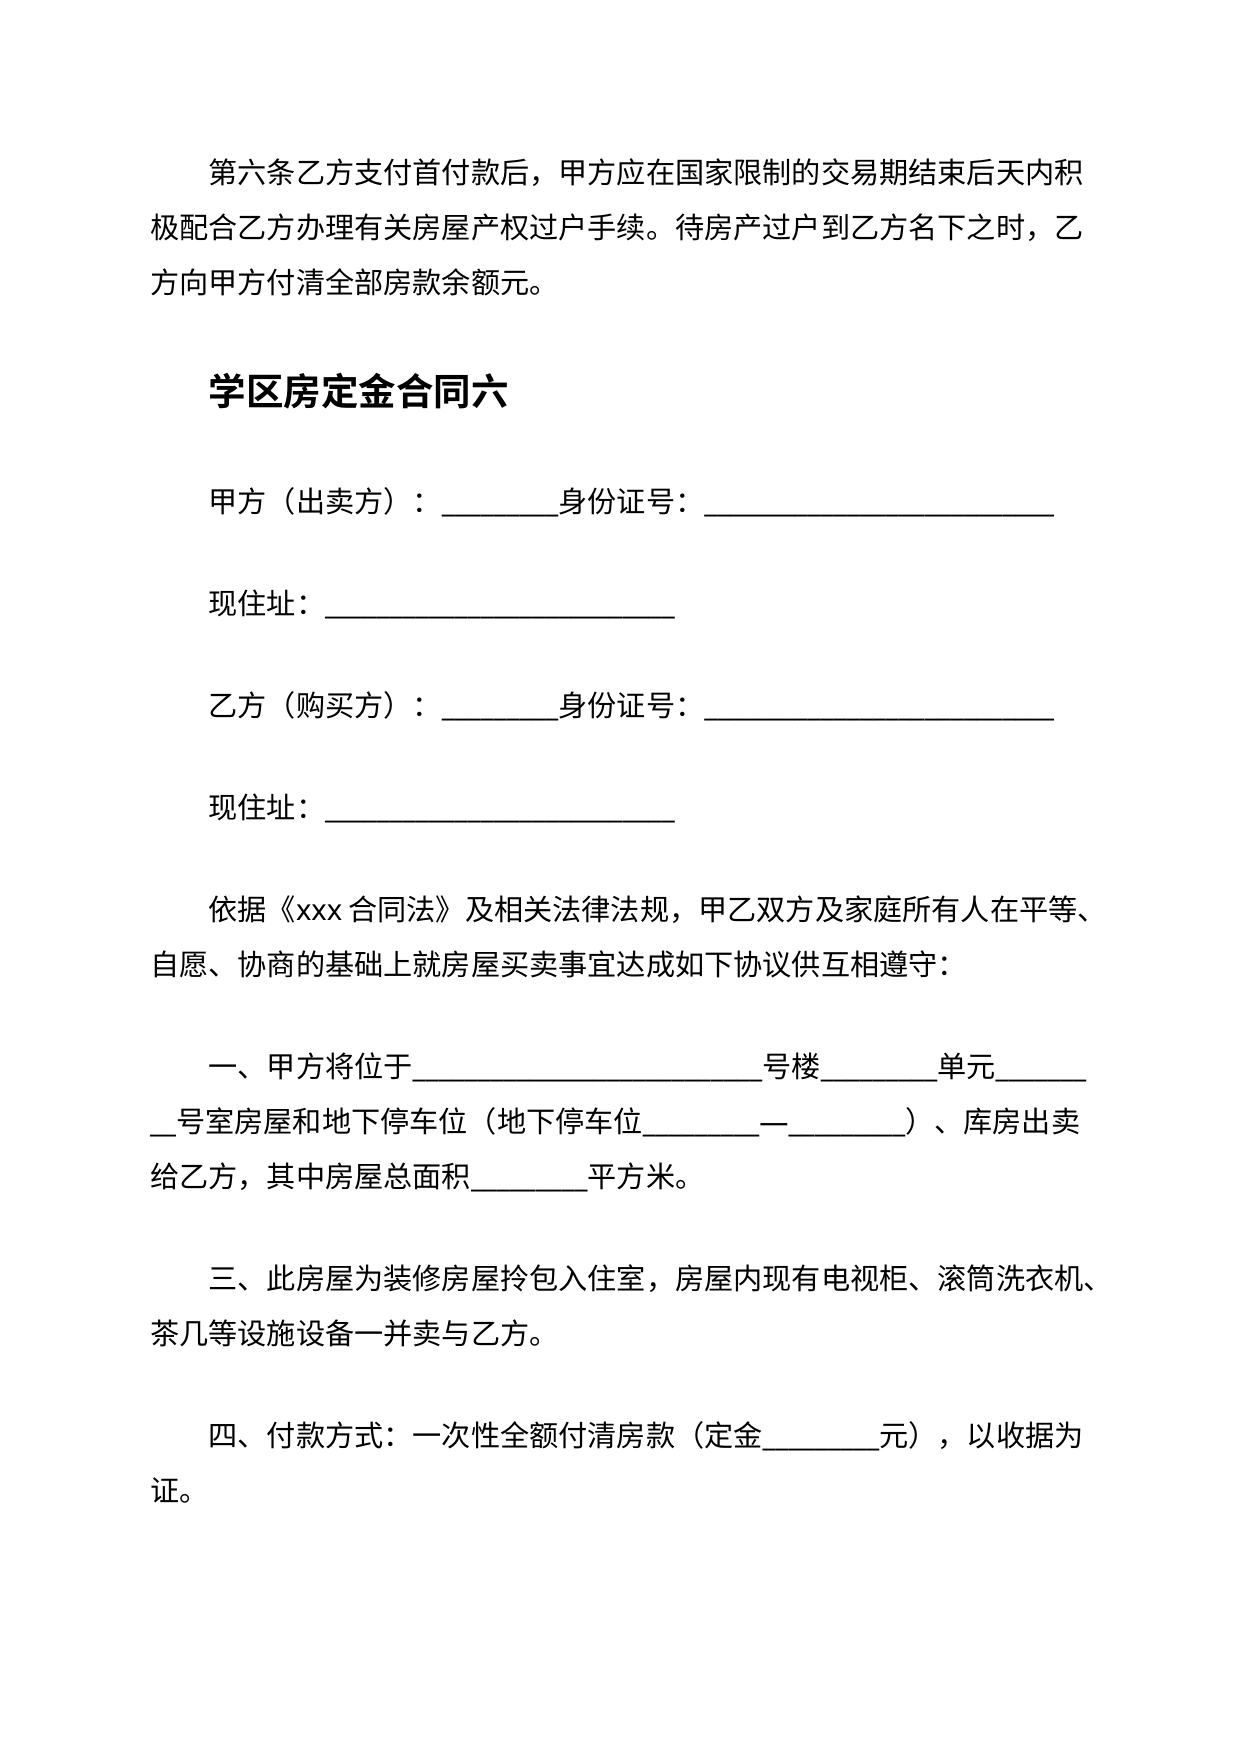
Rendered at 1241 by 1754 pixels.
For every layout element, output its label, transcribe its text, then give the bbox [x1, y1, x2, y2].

text 依据《xxx合同法》及相关法律法规，甲乙双方及家庭所有人在平等、自愿、协商的基础上就房屋买卖事宜达成如下协议供互相遵守： [150, 887, 1090, 984]
text 第六条乙方支付首付款后，甲方应在国家限制的交易期结束后天内积极配合乙方办理有关房屋产权过户手续。待房产过户到乙方名下之时，乙方向甲方付清全部房款余额元。 [150, 150, 1090, 302]
text 一、甲方将位于___________________________号楼_________单元_________号室房屋和地下停车位（地下停车位_________—_________）、库房出卖给乙方，其中房屋总面积_________平方米。 [150, 1044, 1090, 1196]
text 甲方（出卖方）：_________身份证号：___________________________ [150, 479, 1090, 521]
text 现住址：___________________________ [150, 581, 1090, 623]
text 现住址：___________________________ [150, 785, 1090, 827]
text 三、此房屋为装修房屋拎包入住室，房屋内现有电视柜、滚筒洗衣机、茶几等设施设备一并卖与乙方。 [150, 1256, 1090, 1353]
text 学区房定金合同六 [150, 362, 1090, 416]
text 四、付款方式：一次性全额付清房款（定金_________元），以收据为证。 [150, 1412, 1090, 1509]
text 乙方（购买方）：_________身份证号：___________________________ [150, 683, 1090, 725]
